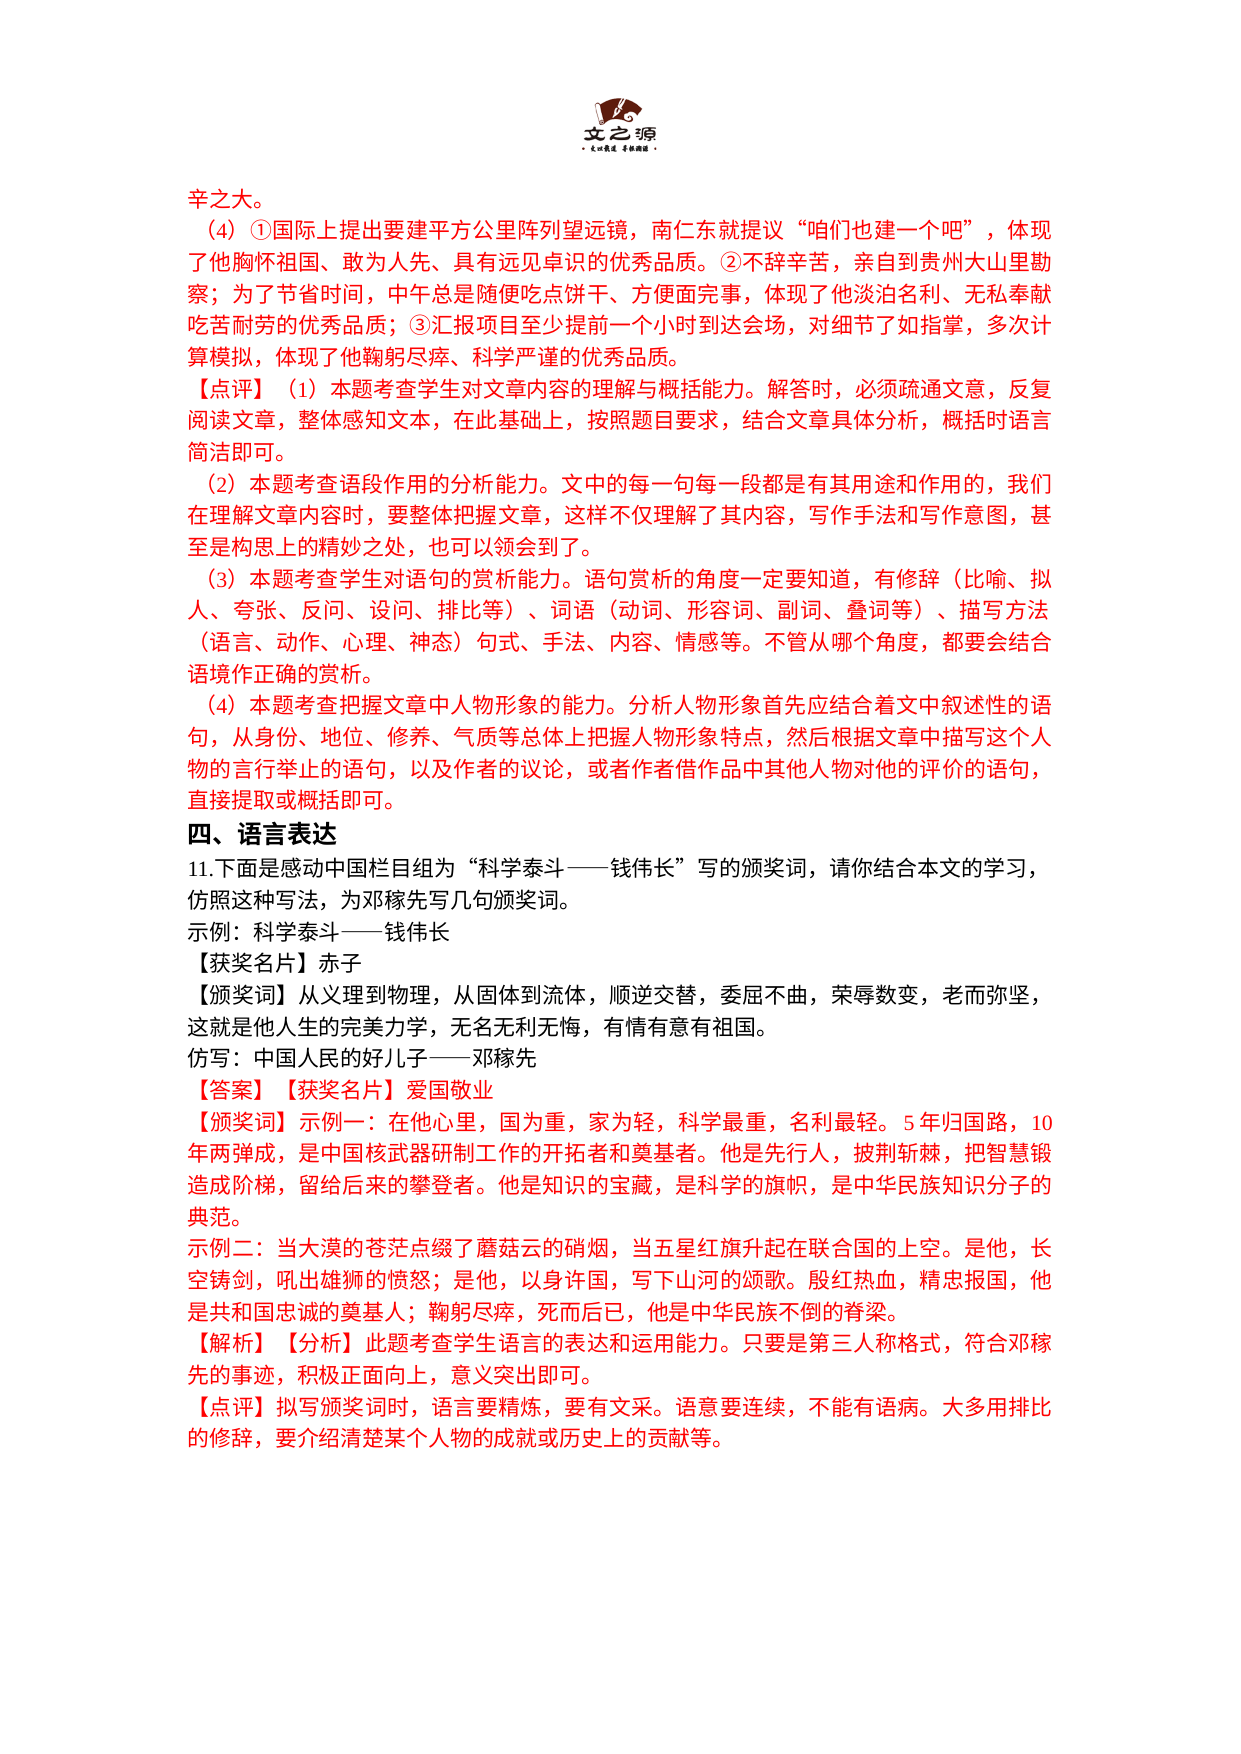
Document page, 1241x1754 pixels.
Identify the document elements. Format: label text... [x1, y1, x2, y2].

picture [543, 75, 698, 180]
text 【点评】（1）本题考查学生对文章内容的理解与概括能力。解答时，必须疏通文意，反复阅读文章，整体感知文本，在此基础上，按照题目要求，结合文章具体分析，概括时语言简洁即可。 （2）本题考查语段作用的分析能力。文中的每一句每一段都是有其用途和作用的，我们在理解文章内容时，要整体把握文章，这样不仅理解了其内容，写作手法和写作意图，甚至是构思上的精妙之处，也可以领会到了。 （3）本题考查学生对语句的赏析能力。语句赏析的角度一定要知道，有修辞（比喻、拟人、夸张、反问、设问、排比等）、词语（动词、形容词、副词、叠词等）、描写方法（语言、动作、心理、神态）句式、手法、内容、情感等。不管从哪个角度，都要会结合语境作正确的赏析。 （4）本题考查把握文章中人物形象的能力。分析人物形象首先应结合着文中叙述性的语句，从身份、地位、修养、气质等总体上把握人物形象特点，然后根据文章中描写这个人物的言行举止的语句，以及作者的议论，或者作者借作品中其他人物对他的评价的语句，直接提取或概括即可。 [187, 372, 1053, 815]
text 【答案】【获奖名片】爱国敬业 【颁奖词】示例一：在他心里，国为重，家为轻，科学最重，名利最轻。5年归国路，10年两弹成，是中国核武器研制工作的开拓者和奠基者。他是先行人，披荆斩棘，把智慧锻造成阶梯，留给后来的攀登者。他是知识的宝藏，是科学的旗帜，是中华民族知识分子的典范。 示例二：当大漠的苍茫点缀了蘑菇云的硝烟，当五星红旗升起在联合国的上空。是他，长空铸剑，吼出雄狮的愤怒；是他，以身许国，写下山河的颂歌。殷红热血，精忠报国，他是共和国忠诚的奠基人；鞠躬尽瘁，死而后已，他是中华民族不倒的脊梁。 [187, 1073, 1053, 1326]
text 四、语言表达 [187, 815, 1053, 851]
text 11.下面是感动中国栏目组为“科学泰斗——钱伟长”写的颁奖词，请你结合本文的学习，仿照这种写法，为邓稼先写几句颁奖词。 示例：科学泰斗——钱伟长 【获奖名片】赤子 【颁奖词】从义理到物理，从固体到流体，顺逆交替，委屈不曲，荣辱数变，老而弥坚，这就是他人生的完美力学，无名无利无悔，有情有意有祖国。 仿写：中国人民的好儿子——邓稼先 [187, 851, 1053, 1073]
text 【解析】【分析】此题考查学生语言的表达和运用能力。只要是第三人称格式，符合邓稼先的事迹，积极正面向上，意义突出即可。 【点评】拟写颁奖词时，语言要精炼，要有文采。语意要连续，不能有语病。大多用排比的修辞，要介绍清楚某个人物的成就或历史上的贡献等。 [187, 1326, 1053, 1453]
